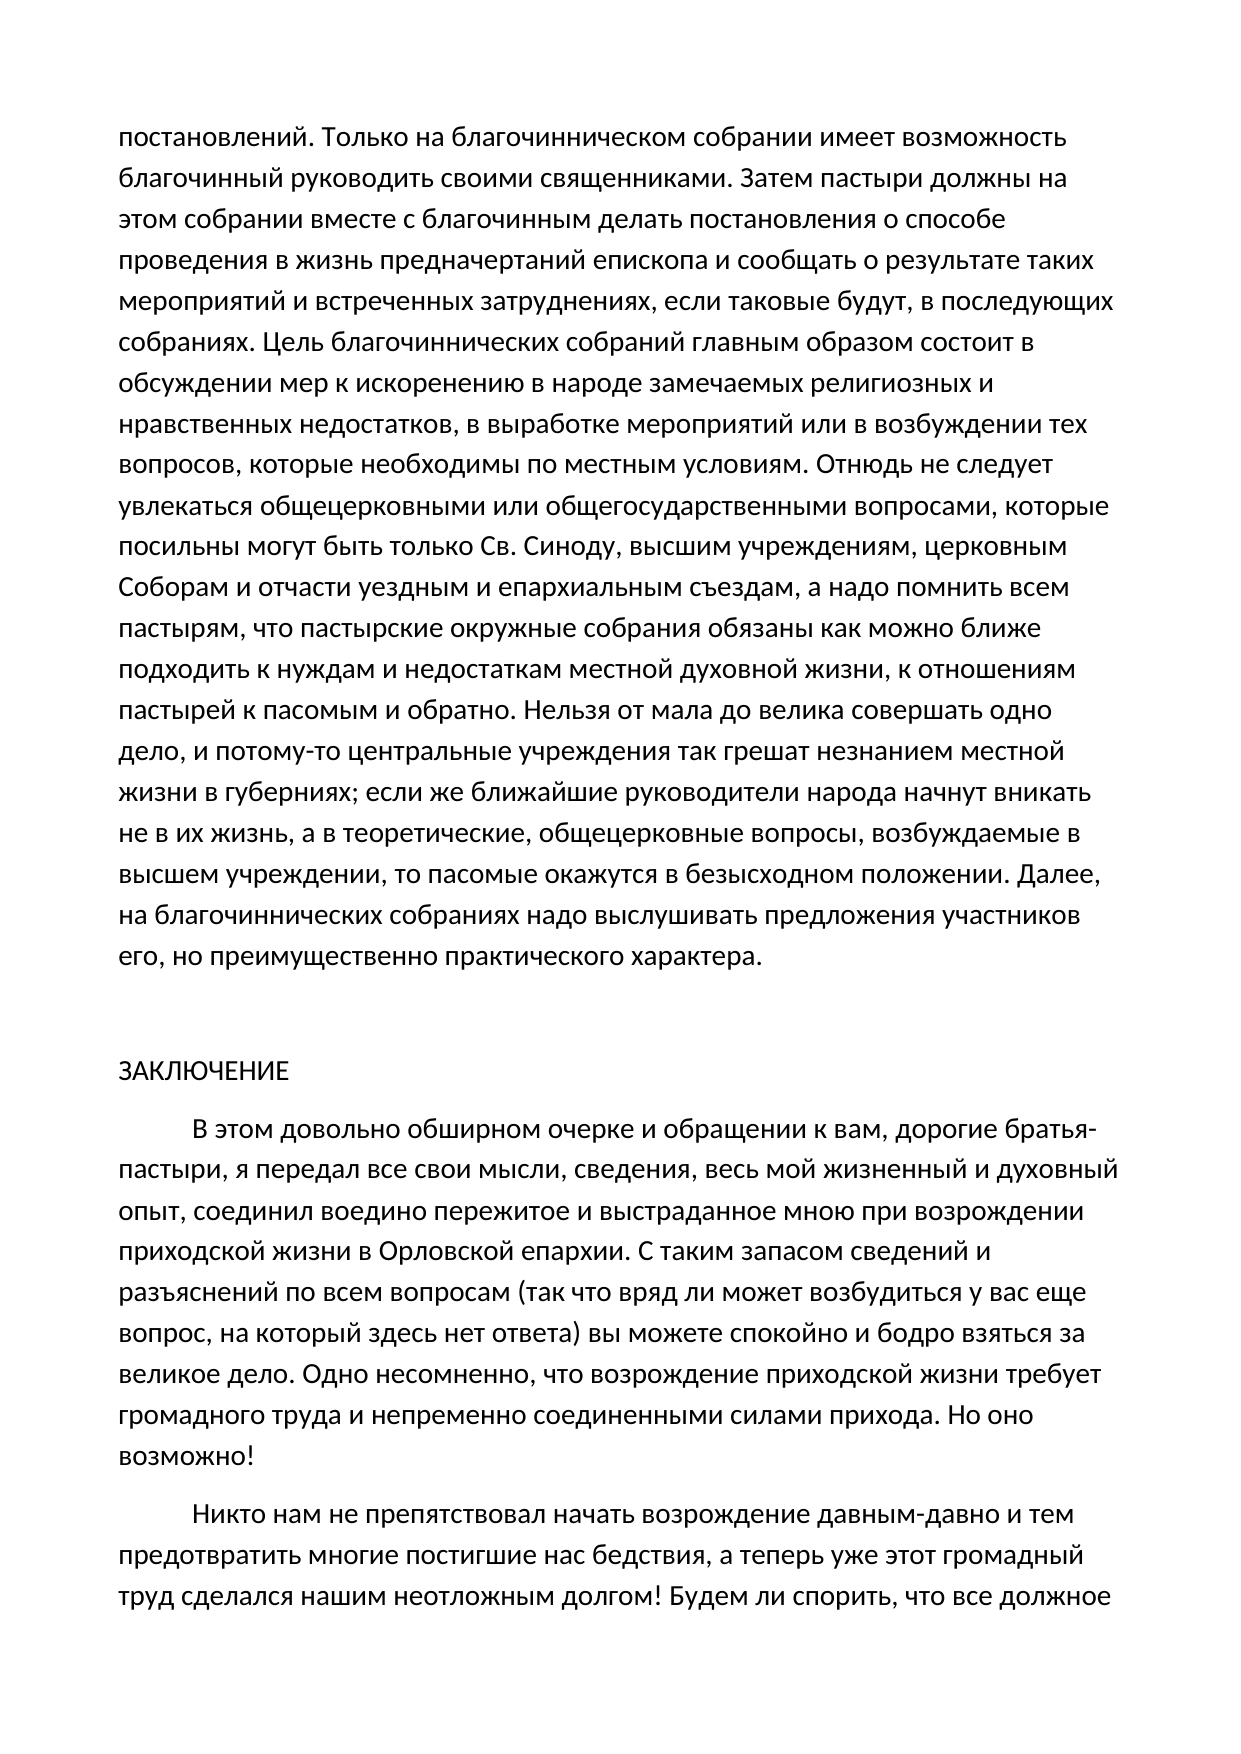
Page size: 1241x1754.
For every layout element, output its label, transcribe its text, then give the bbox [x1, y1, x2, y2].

text ЗАКЛЮЧЕНИЕ [118, 1052, 1122, 1088]
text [118, 1495, 1122, 1612]
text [118, 118, 1122, 972]
text В этом довольно обширном очерке и обращении к вам, дорогие братья-пастыри, я передал все свои мысли, сведения, весь мой жизненный и духовный опыт, соединил воедино пережитое и выстраданное мною при возрождении приходской жизни в Орловской епархии. С таким запасом сведений и разъяснений по всем вопросам (так что вряд ли может возбудиться у вас еще вопрос, на который здесь нет ответа) вы можете спокойно и бодро взяться за великое дело. Одно несомненно, что возрождение приходской жизни требует громадного труда и непременно соединенными силами прихода. Но оно возможно! [118, 1110, 1122, 1473]
